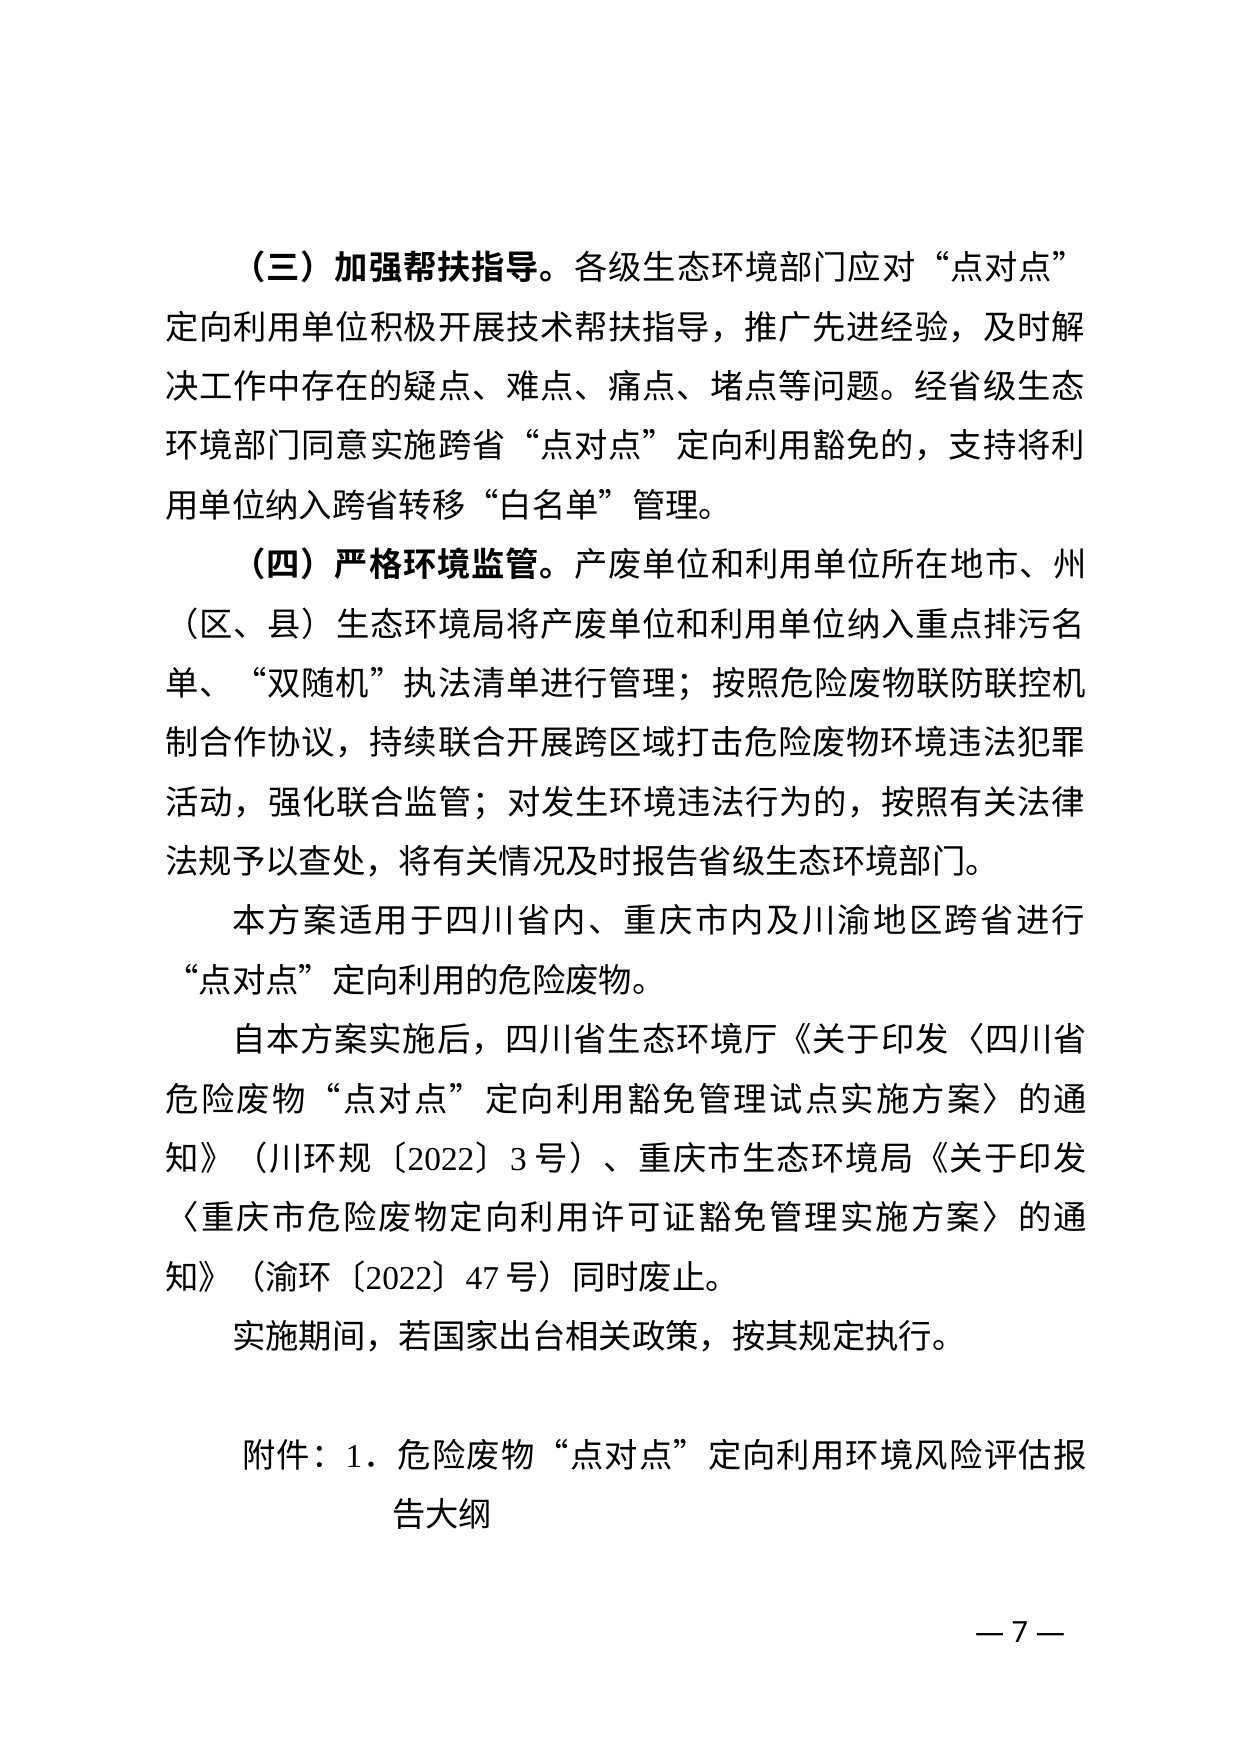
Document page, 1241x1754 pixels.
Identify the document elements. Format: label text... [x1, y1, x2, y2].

text 本方案适用于四川省内、重庆市内及川渝地区跨省进行“点对点”定向利用的危险废物。 [165, 885, 1087, 1004]
text （四）严格环境监管。产废单位和利用单位所在地市、州（区、县）生态环境局将产废单位和利用单位纳入重点排污名单、“双随机”执法清单进行管理；按照危险废物联防联控机制合作协议，持续联合开展跨区域打击危险废物环境违法犯罪活动，强化联合监管；对发生环境违法行为的，按照有关法律法规予以查处，将有关情况及时报告省级生态环境部门。 [165, 529, 1087, 885]
text （三）加强帮扶指导。各级生态环境部门应对“点对点”定向利用单位积极开展技术帮扶指导，推广先进经验，及时解决工作中存在的疑点、难点、痛点、堵点等问题。经省级生态环境部门同意实施跨省“点对点”定向利用豁免的，支持将利用单位纳入跨省转移“白名单”管理。 [165, 232, 1087, 529]
text 自本方案实施后，四川省生态环境厅《关于印发〈四川省危险废物“点对点”定向利用豁免管理试点实施方案〉的通知》（川环规〔2022〕3号）、重庆市生态环境局《关于印发〈重庆市危险废物定向利用许可证豁免管理实施方案〉的通知》（渝环〔2022〕47号）同时废止。 [165, 1004, 1087, 1301]
text 附件：1．危险废物“点对点”定向利用环境风险评估报告大纲 [242, 1420, 1087, 1538]
text 实施期间，若国家出台相关政策，按其规定执行。 [165, 1301, 1087, 1360]
